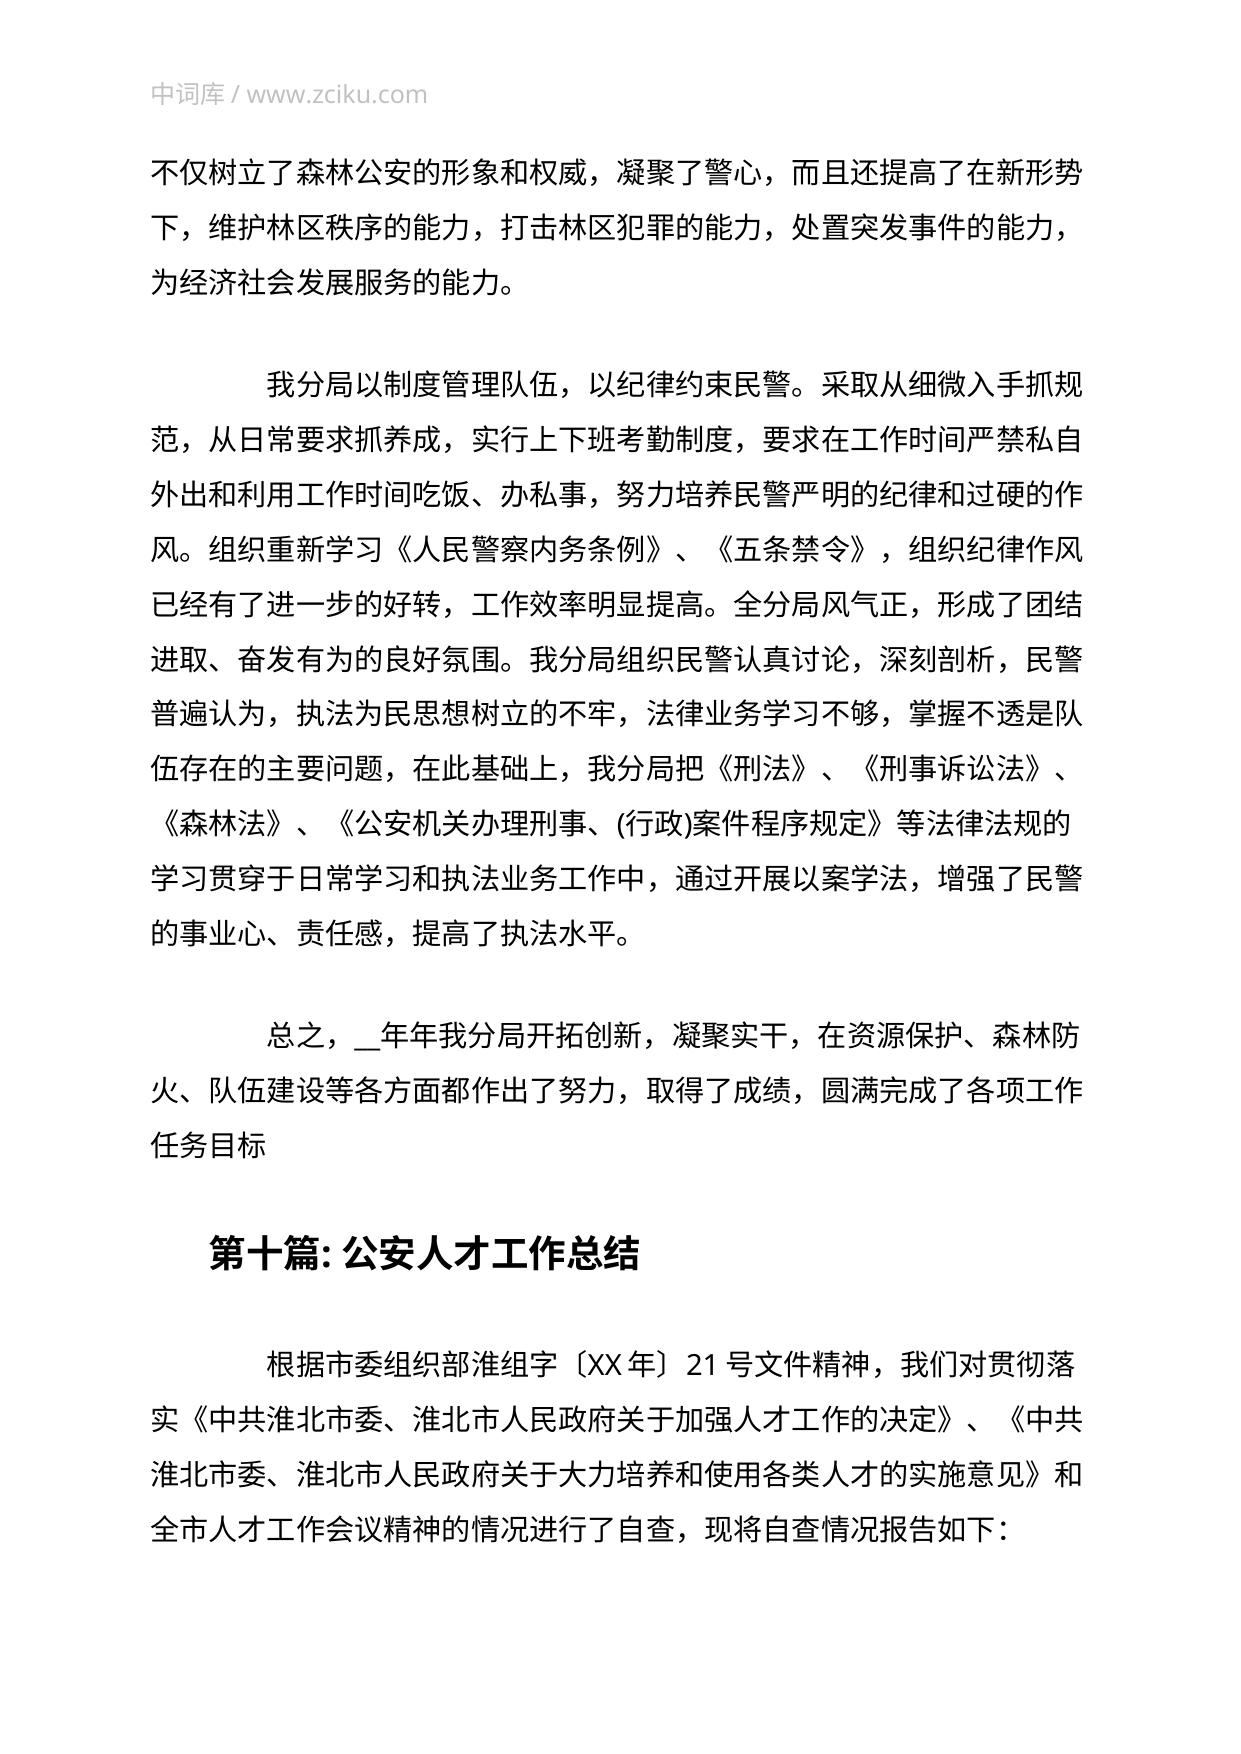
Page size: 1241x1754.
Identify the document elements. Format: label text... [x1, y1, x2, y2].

text 第十篇: 公安人才工作总结 [150, 1224, 1090, 1278]
text 总之，__年年我分局开拓创新，凝聚实干，在资源保护、森林防火、队伍建设等各方面都作出了努力，取得了成绩，圆满完成了各项工作任务目标 [150, 1012, 1090, 1164]
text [150, 150, 1090, 302]
text 根据市委组织部淮组字〔XX年〕21号文件精神，我们对贯彻落实《中共淮北市委、淮北市人民政府关于加强人才工作的决定》、《中共淮北市委、淮北市人民政府关于大力培养和使用各类人才的实施意见》和全市人才工作会议精神的情况进行了自查，现将自查情况报告如下： [150, 1342, 1090, 1549]
text 我分局以制度管理队伍，以纪律约束民警。采取从细微入手抓规范，从日常要求抓养成，实行上下班考勤制度，要求在工作时间严禁私自外出和利用工作时间吃饭、办私事，努力培养民警严明的纪律和过硬的作风。组织重新学习《人民警察内务条例》、《五条禁令》，组织纪律作风已经有了进一步的好转，工作效率明显提高。全分局风气正，形成了团结进取、奋发有为的良好氛围。我分局组织民警认真讨论，深刻剖析，民警普遍认为，执法为民思想树立的不牢，法律业务学习不够，掌握不透是队伍存在的主要问题，在此基础上，我分局把《刑法》、《刑事诉讼法》、《森林法》、《公安机关办理刑事、(行政)案件程序规定》等法律法规的学习贯穿于日常学习和执法业务工作中，通过开展以案学法，增强了民警的事业心、责任感，提高了执法水平。 [150, 362, 1090, 953]
